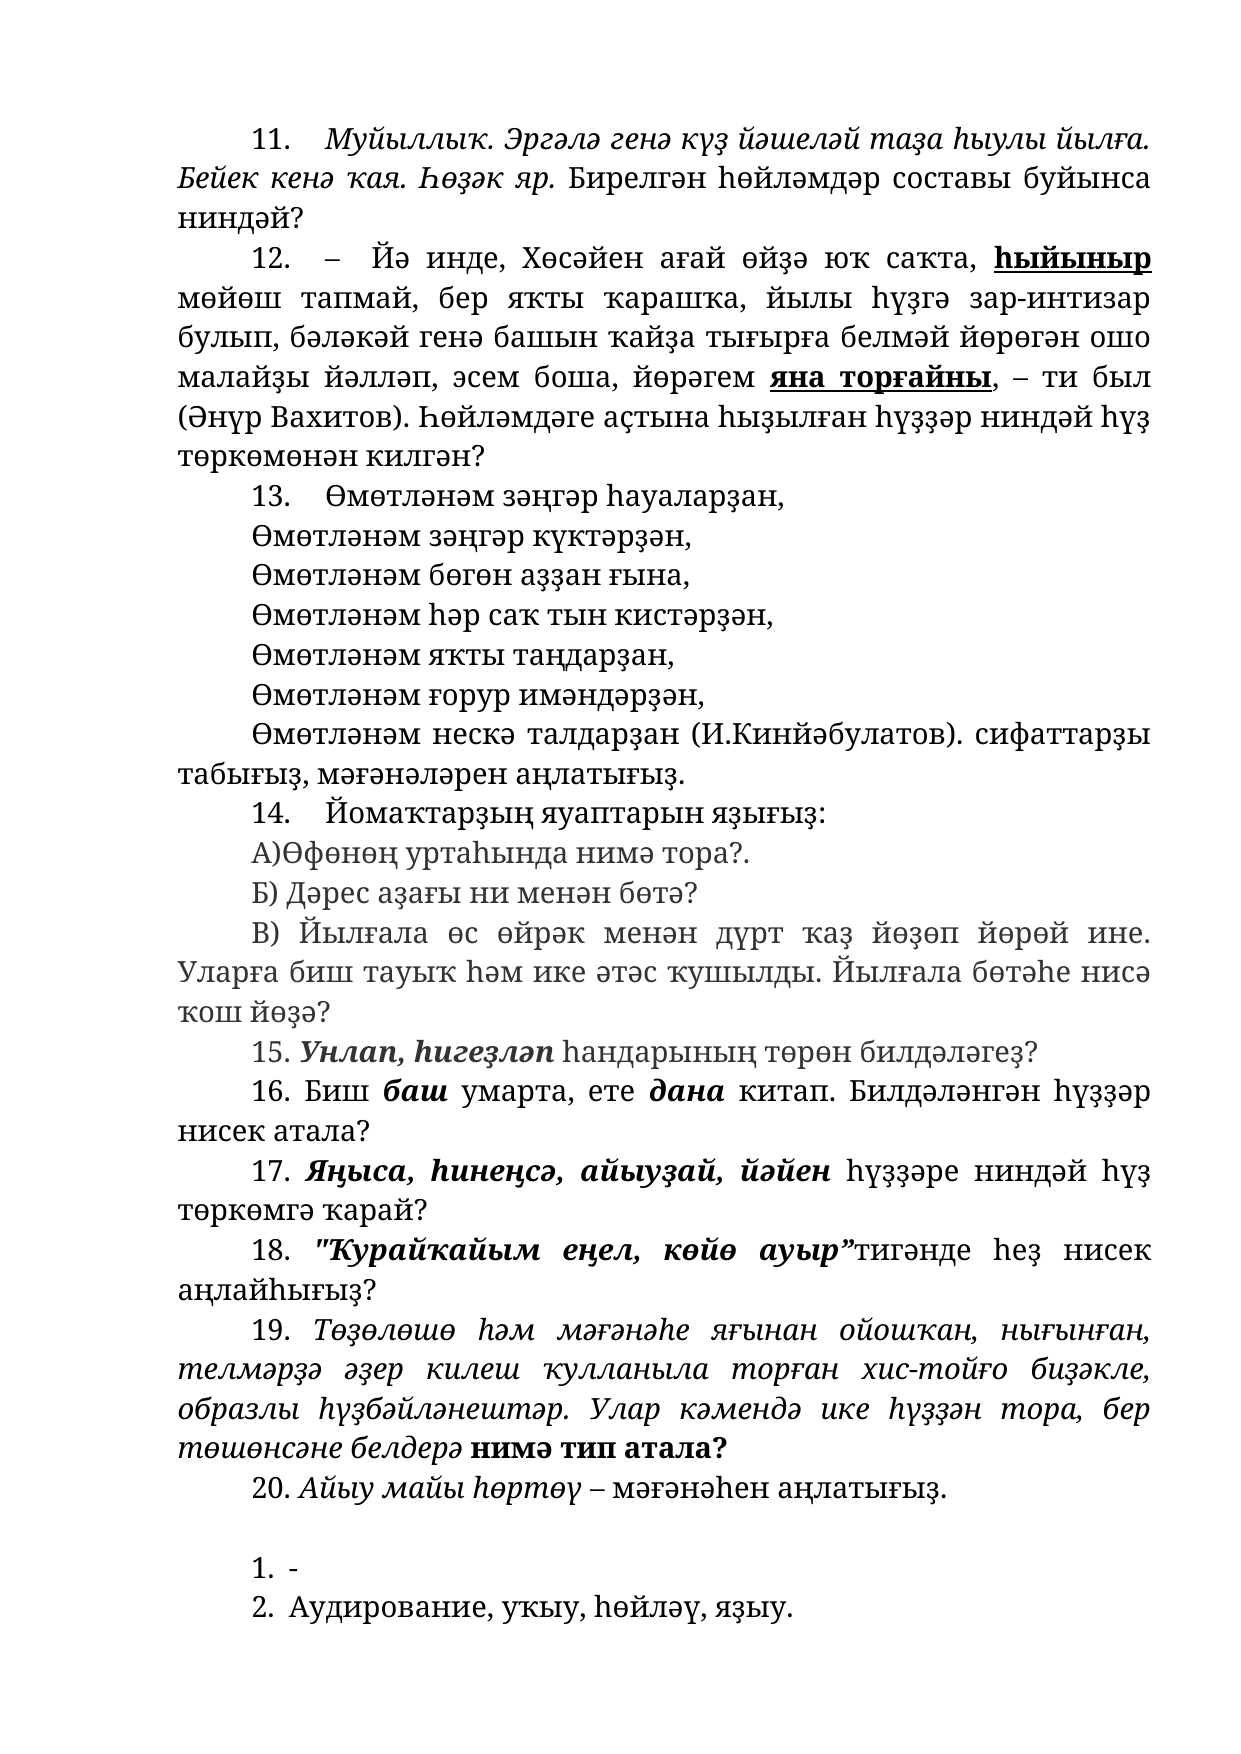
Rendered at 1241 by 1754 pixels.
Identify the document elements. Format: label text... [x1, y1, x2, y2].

list Муйыллыҡ. Эргәлә генә күҙ йәшеләй таҙа һыулы йылға. Бейек кенә ҡая. Һөҙәк яр. Бирелгән һөйләмдәр составы буйынса ниндәй? [177, 118, 1152, 237]
text 20. Айыу майы һөртөү – мәғәнәһен аңлатығыҙ. [177, 1467, 1152, 1507]
list Өмөтләнәм бөгөн аҙҙан ғына, [177, 555, 1152, 594]
list Йомаҡтарҙың яуаптарын яҙығыҙ: [177, 793, 1152, 832]
list Аудирование, уҡыу, һөйләү, яҙыу. [251, 1587, 1152, 1626]
list Өмөтләнәм һәр саҡ тын кистәрҙән, [177, 594, 1152, 634]
list Өмөтләнәм ғорур имәндәрҙән, [177, 674, 1152, 713]
text А)Өфөнөң уртаһында нимә тора?. [177, 832, 1152, 872]
list - [251, 1547, 1152, 1587]
text Б) Дәрес аҙағы ни менән бөтә? [177, 872, 1152, 912]
text 16. Биш баш умарта, ете дана китап. Билдәләнгән һүҙҙәр нисек атала? [177, 1071, 1152, 1150]
text 17. Яңыса, һинеңсә, айыуҙай, йәйен һүҙҙәре ниндәй һүҙ төркөмгә ҡарай? [177, 1150, 1152, 1229]
list Өмөтләнәм зәңгәр күктәрҙән, [177, 515, 1152, 555]
list Өмөтләнәм яҡты таңдарҙан, [177, 634, 1152, 674]
text 18. "Ҡурайҡайым еңел, көйө ауыр”тигәнде һеҙ нисек аңлайһығыҙ? [177, 1229, 1152, 1309]
text В) Йылғала өс өйрәк менән дүрт ҡаҙ йөҙөп йөрөй ине. Уларға биш тауыҡ һәм ике әтәс ҡушылды. Йылғала бөтәһе нисә ҡош йөҙә? [177, 912, 1152, 1031]
list Өмөтләнәм нескә талдарҙан (И.Кинйәбулатов). сифаттарҙы табығыҙ, мәғәнәләрен аңлатығыҙ. [177, 713, 1152, 793]
list – Йә инде, Хөсәйен ағай өйҙә юҡ саҡта, һыйыныр мөйөш тапмай, бер яҡты ҡарашҡа, йылы һүҙгә зар-интизар булып, бәләкәй генә башын ҡайҙа тығырға белмәй йөрөгән ошо малайҙы йәлләп, эсем боша, йөрәгем яна торғайны, – ти был (Әнүр Вахитов). Һөйләмдәге аҫтына һыҙылған һүҙҙәр ниндәй һүҙ төркөмөнән килгән? [177, 237, 1152, 475]
text 15. Унлап, һигеҙләп һандарының төрөн билдәләгеҙ? [177, 1031, 1152, 1071]
list Өмөтләнәм зәңгәр һауаларҙан, [177, 475, 1152, 515]
text 19. Төҙөлөшө һәм мәғәнәһе яғынан ойошҡан, нығынған, телмәрҙә әҙер килеш ҡулланыла торған хис-тойғо биҙәкле, образлы һүҙбәйләнештәр. Улар кәмендә ике һүҙҙән тора, бер төшөнсәне белдерә нимә тип атала? [177, 1309, 1152, 1467]
